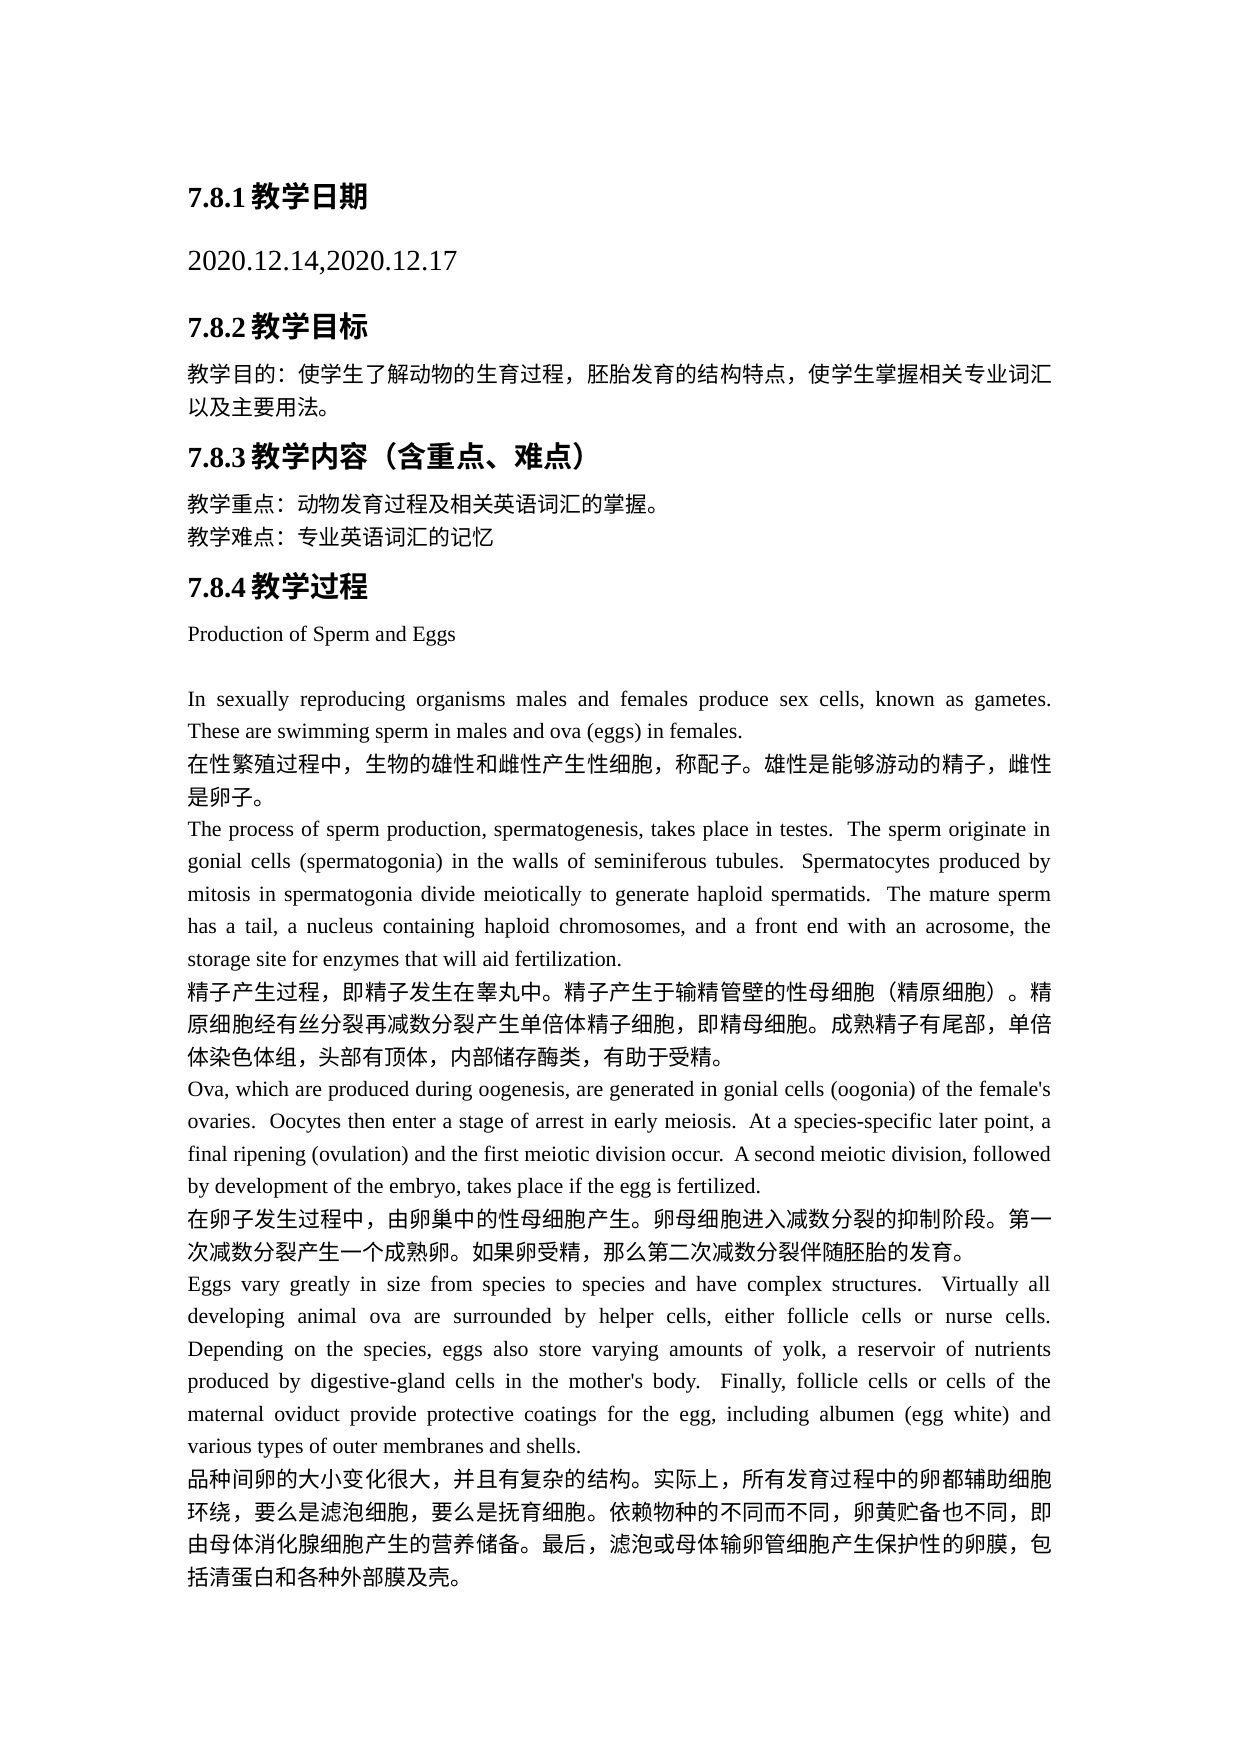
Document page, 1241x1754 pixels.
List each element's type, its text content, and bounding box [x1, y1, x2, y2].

text Production of Sperm and Eggs [187, 617, 1053, 649]
text 7.8.4教学过程 [187, 552, 1053, 617]
text 教学难点：专业英语词汇的记忆 [187, 519, 1053, 552]
text In sexually reproducing organisms males and females produce sex cells, known as gametes. These are swimming sperm in males and ova (eggs) in females. [187, 682, 1053, 747]
text 教学重点：动物发育过程及相关英语词汇的掌握。 [187, 487, 1053, 519]
text Ova, which are produced during oogenesis, are generated in gonial cells (oogonia) of the female's ovaries. Oocytes then enter a stage of arrest in early meiosis. At a species-specific later point, a final ripening (ovulation) and the first meiotic division occur. A second meiotic division, followed by development of the embryo, takes place if the egg is fertilized. [187, 1072, 1053, 1202]
text 精子产生过程，即精子发生在睾丸中。精子产生于输精管壁的性母细胞（精原细胞）。精原细胞经有丝分裂再减数分裂产生单倍体精子细胞，即精母细胞。成熟精子有尾部，单倍体染色体组，头部有顶体，内部储存酶类，有助于受精。 [187, 974, 1053, 1072]
text 在性繁殖过程中，生物的雄性和雌性产生性细胞，称配子。雄性是能够游动的精子，雌性是卵子。 [187, 747, 1053, 812]
text 品种间卵的大小变化很大，并且有复杂的结构。实际上，所有发育过程中的卵都辅助细胞环绕，要么是滤泡细胞，要么是抚育细胞。依赖物种的不同而不同，卵黄贮备也不同，即由母体消化腺细胞产生的营养储备。最后，滤泡或母体输卵管细胞产生保护性的卵膜，包括清蛋白和各种外部膜及壳。 [187, 1462, 1053, 1592]
text The process of sperm production, spermatogenesis, takes place in testes. The sperm originate in gonial cells (spermatogonia) in the walls of seminiferous tubules. Spermatocytes produced by mitosis in spermatogonia divide meiotically to generate haploid spermatids. The mature sperm has a tail, a nucleus containing haploid chromosomes, and a front end with an acrosome, the storage site for enzymes that will aid fertilization. [187, 812, 1053, 974]
text 7.8.1教学日期 [187, 162, 1053, 227]
text 教学目的：使学生了解动物的生育过程，胚胎发育的结构特点，使学生掌握相关专业词汇以及主要用法。 [187, 357, 1053, 422]
text 在卵子发生过程中，由卵巢中的性母细胞产生。卵母细胞进入减数分裂的抑制阶段。第一次减数分裂产生一个成熟卵。如果卵受精，那么第二次减数分裂伴随胚胎的发育。 [187, 1202, 1053, 1267]
text Eggs vary greatly in size from species to species and have complex structures. Virtually all developing animal ova are surrounded by helper cells, either follicle cells or nurse cells. Depending on the species, eggs also store varying amounts of yolk, a reservoir of nutrients produced by digestive-gland cells in the mother's body. Finally, follicle cells or cells of the maternal oviduct provide protective coatings for the egg, including albumen (egg white) and various types of outer membranes and shells. [187, 1267, 1053, 1462]
text 7.8.3教学内容（含重点、难点） [187, 422, 1053, 487]
text 2020.12.14,2020.12.17 [187, 227, 1053, 292]
text 7.8.2教学目标 [187, 292, 1053, 357]
